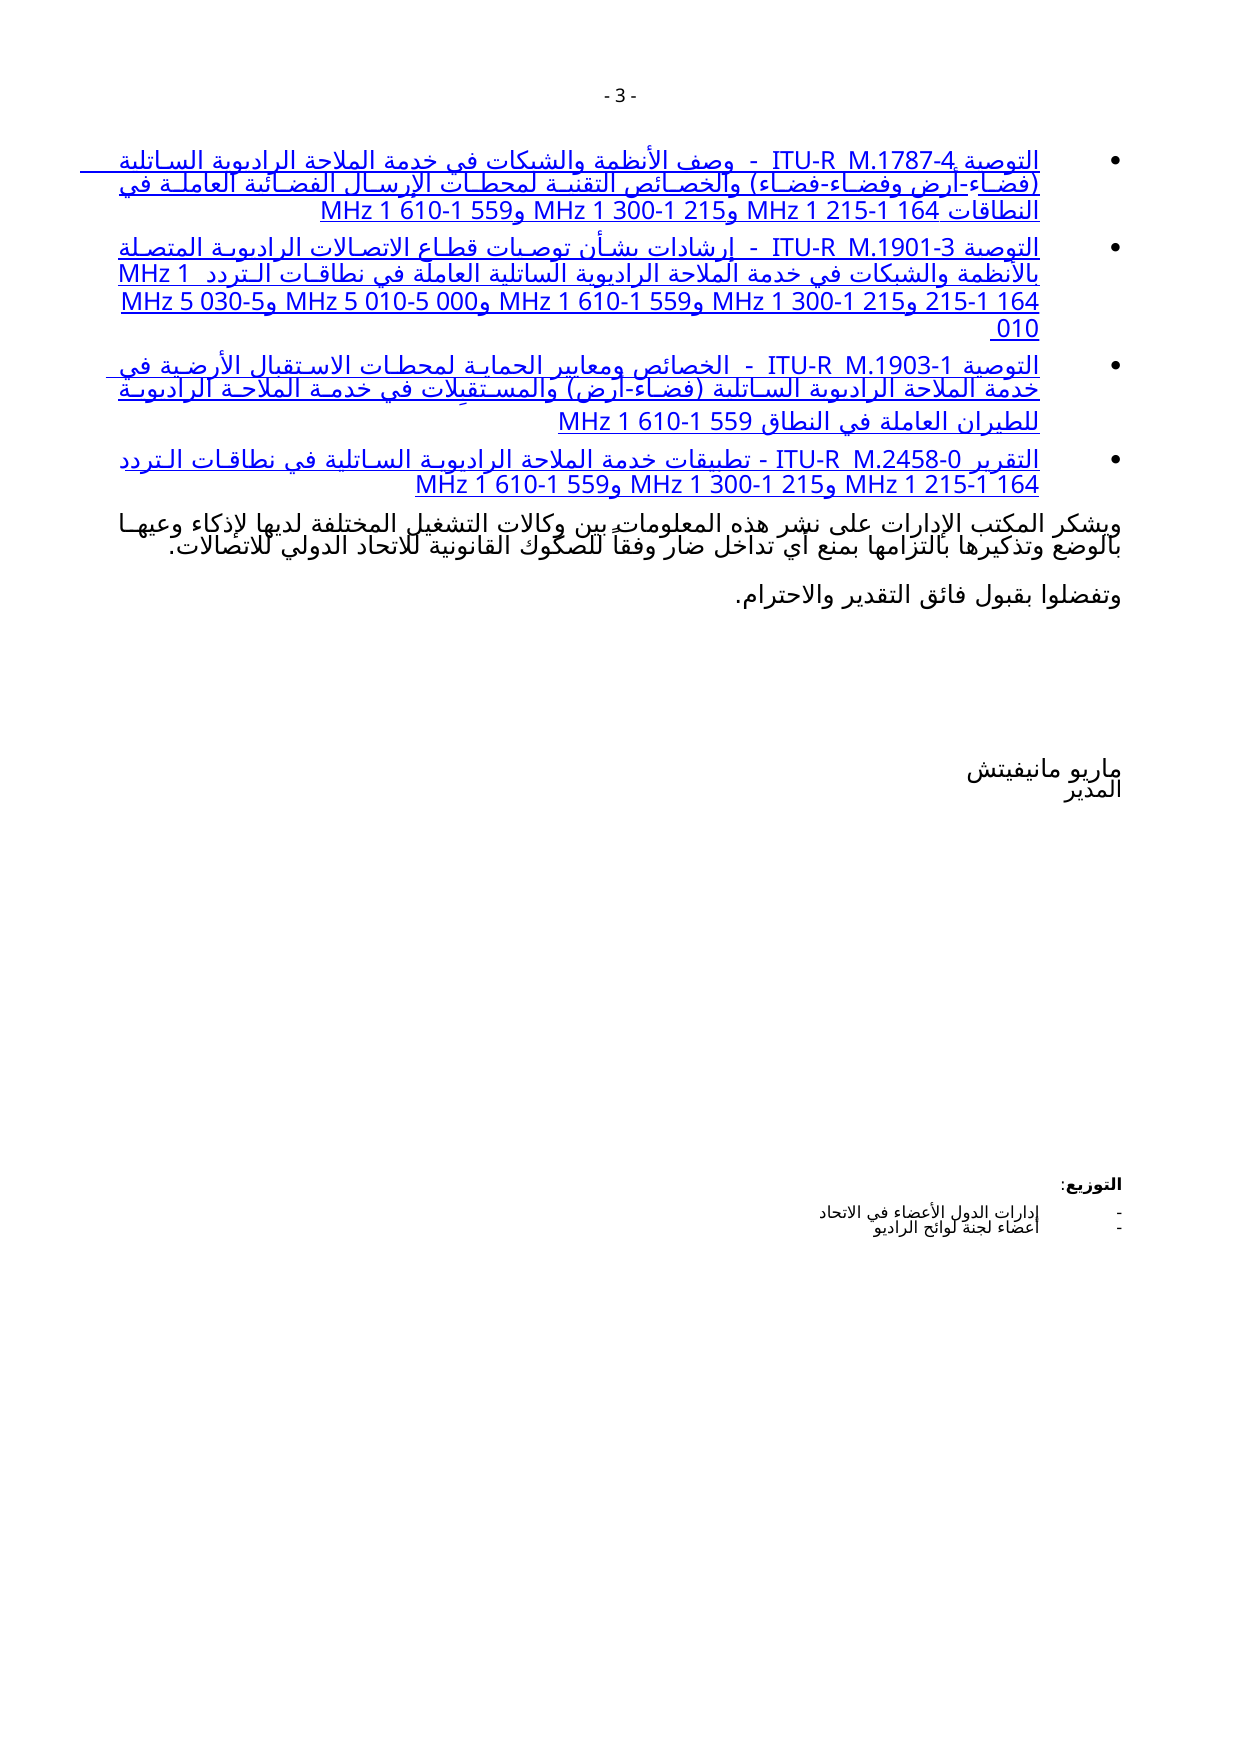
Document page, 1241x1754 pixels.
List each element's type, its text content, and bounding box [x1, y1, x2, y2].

text ماريو مانيفيتش المدير [118, 758, 1122, 803]
text التوصية ITU-R M.1903-1 - الخصائص ومعايير الحماية لمحطات الاستقبال الأرضية في خدمة الملاحة الراديوية الساتلية (فضاء-أرض) والمستقبِلات في خدمة الملاحة الراديوية للطيران العاملة في النطاق MHz 1 610-1 559 [118, 353, 1122, 438]
text التقرير ITU-R M.2458-0 - تطبيقات خدمة الملاحة الراديوية الساتلية في نطاقات التردد MHz 1 215-1 164 وMHz 1 300-1 215 وMHz 1 610-1 559 [118, 446, 1122, 501]
text التوزيع: [118, 1178, 1112, 1193]
text ويشكر المكتب الإدارات على نشر هذه المعلومات بين وكالات التشغيل المختلفة لديها لإذكاء وعيها بالوضع وتذكيرها بالتزامها بمنع أي تداخل ضار وفقاً للصكوك القانونية للاتحاد الدولي للاتصالات. [118, 513, 1122, 560]
text - إدارات الدول الأعضاء في الاتحاد - أعضاء لجنة لوائح الراديو [118, 1206, 959, 1237]
text التوصية ITU-R M.1901-3 - إرشادات بشأن توصيات قطاع الاتصالات الراديوية المتصلة بالأنظمة والشبكات في خدمة الملاحة الراديوية الساتلية العاملة في نطاقات التردد MHz 1 215-1 164 وMHz 1 300-1 215 وMHz 1 610-1 559 وMHz 5 010-5 000 وMHz 5 030-5 010 [118, 235, 1122, 345]
text - إدارات الدول الأعضاء في الاتحاد - أعضاء لجنة لوائح الراديو [947, 1206, 1122, 1237]
text التوصية ITU-R M.1787-4 - وصف الأنظمة والشبكات في خدمة الملاحة الراديوية الساتلية (فضاء-أرض وفضاء-فضاء) والخصائص التقنية لمحطات الإرسال الفضائية العاملة في النطاقات MHz 1 215-1 164 وMHz 1 300-1 215 وMHz 1 610-1 559 [118, 148, 1122, 226]
text وتفضلوا بقبول فائق التقدير والاحترام. [118, 585, 1063, 608]
